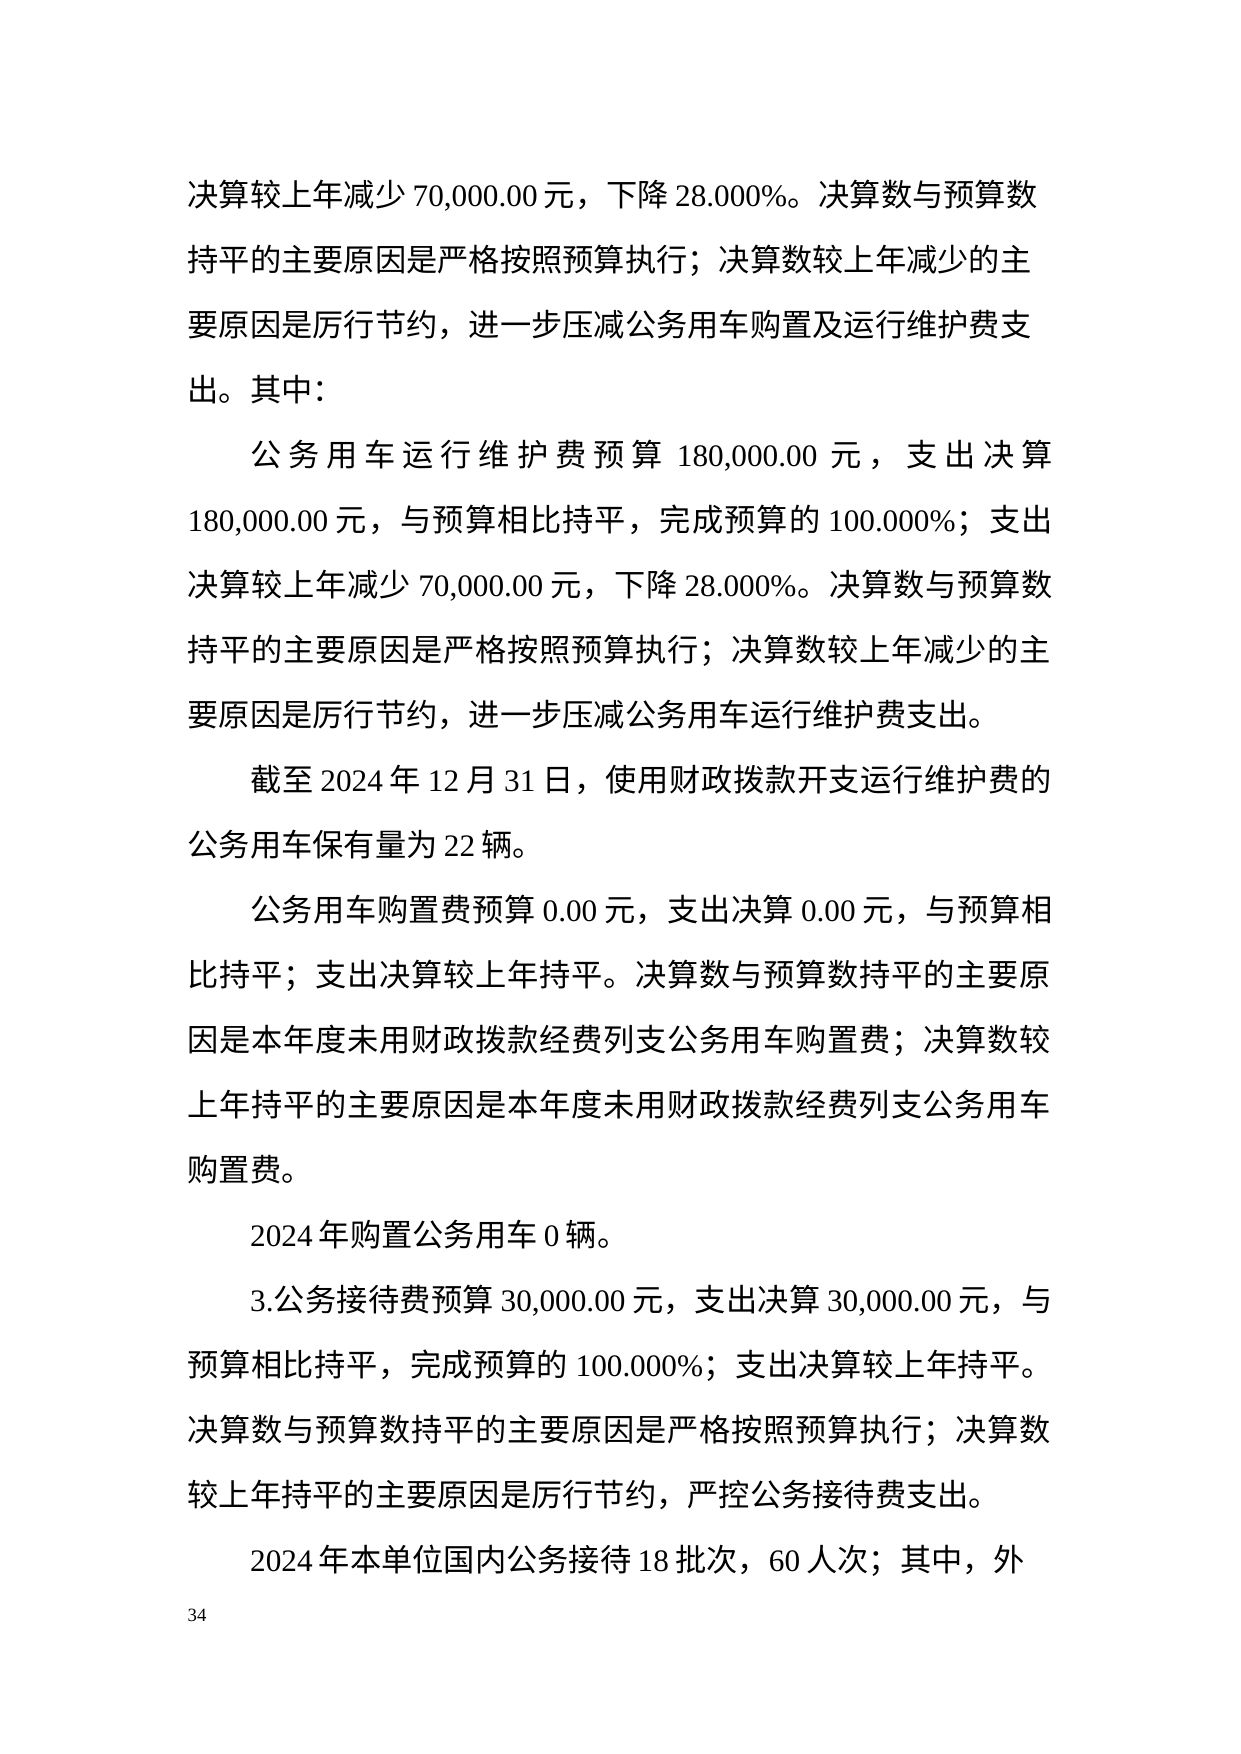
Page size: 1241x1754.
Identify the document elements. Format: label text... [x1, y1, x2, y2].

text 3.公务接待费预算30,000.00元，支出决算30,000.00元，与预算相比持平，完成预算的100.000%；支出决算较上年持平。决算数与预算数持平的主要原因是严格按照预算执行；决算数较上年持平的主要原因是厉行节约，严控公务接待费支出。 [187, 1265, 1053, 1525]
text 公务用车运行维护费预算180,000.00元，支出决算180,000.00元，与预算相比持平，完成预算的100.000%；支出决算较上年减少70,000.00元，下降28.000%。决算数与预算数持平的主要原因是严格按照预算执行；决算数较上年减少的主要原因是厉行节约，进一步压减公务用车运行维护费支出。 [187, 420, 1053, 745]
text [187, 1525, 1053, 1590]
text 截至2024年12月31日，使用财政拨款开支运行维护费的公务用车保有量为22辆。 [187, 745, 1053, 875]
text 公务用车购置费预算0.00元，支出决算0.00元，与预算相比持平；支出决算较上年持平。决算数与预算数持平的主要原因是本年度未用财政拨款经费列支公务用车购置费；决算数较上年持平的主要原因是本年度未用财政拨款经费列支公务用车购置费。 [187, 875, 1053, 1200]
text 2024年购置公务用车0辆。 [187, 1200, 1053, 1265]
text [187, 160, 1053, 420]
